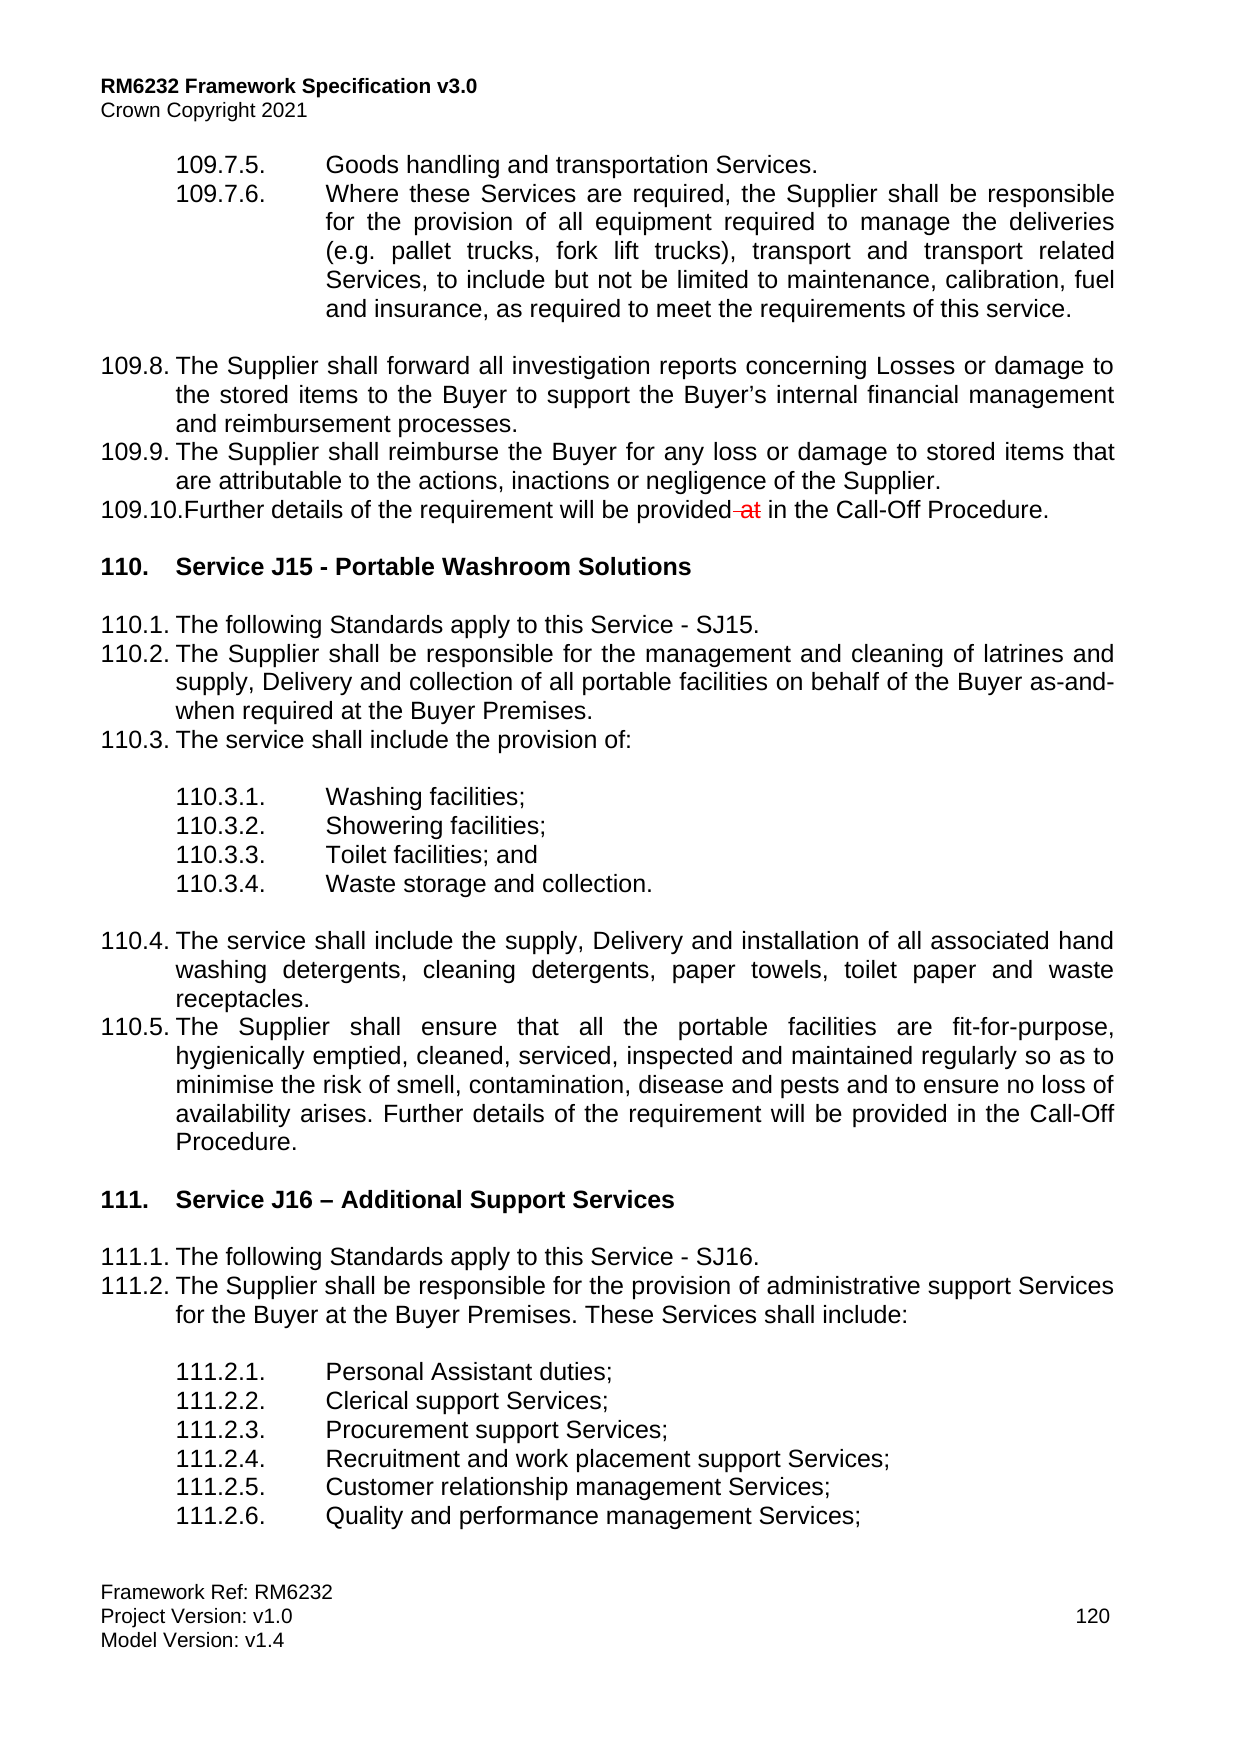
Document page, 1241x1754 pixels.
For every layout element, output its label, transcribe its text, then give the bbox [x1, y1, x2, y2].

text 111.2.5. Customer relationship management Services; [175, 1472, 1116, 1501]
text 110.3.1. Washing facilities; [100, 782, 1116, 811]
text 111.2.6. Quality and performance management Services; [175, 1501, 1116, 1530]
text 109.8. The Supplier shall forward all investigation reports concerning Losses or damage to the stored items to the Buyer to support the Buyer’s internal financial management and reimbursement processes. [100, 351, 1116, 437]
text 110.3.3. Toilet facilities; and [100, 840, 1116, 868]
text 111.2.4. Recruitment and work placement support Services; [175, 1443, 1116, 1472]
text 110.3.4. Waste storage and collection. [100, 868, 1116, 897]
text 110.3. The service shall include the provision of: [100, 725, 1116, 753]
text 111.2.3. Procurement support Services; [175, 1415, 1116, 1443]
text 110.5. The Supplier shall ensure that all the portable facilities are fit-for-purpose, hygienically emptied, cleaned, serviced, inspected and maintained regularly so as to minimise the risk of smell, contamination, disease and pests and to ensure no loss of availability arises. Further details of the requirement will be provided in the Call-Off Procedure. [100, 1012, 1116, 1156]
text 110.2. The Supplier shall be responsible for the management and cleaning of latrines and supply, Delivery and collection of all portable facilities on behalf of the Buyer as-and-when required at the Buyer Premises. [100, 638, 1116, 725]
text 111.1. The following Standards apply to this Service - SJ16. [100, 1242, 1116, 1271]
text 110. Service J15 - Portable Washroom Solutions [100, 552, 1116, 581]
text 109.10.Further details of the requirement will be provided at in the Call-Off Procedure. [100, 495, 1116, 523]
text 111. Service J16 – Additional Support Services [100, 1185, 1116, 1213]
text 111.2.2. Clerical support Services; [175, 1386, 1116, 1415]
text 109.7.6. Where these Services are required, the Supplier shall be responsible for the provision of all equipment required to manage the deliveries (e.g. pallet trucks, fork lift trucks), transport and transport related Services, to include but not be limited to maintenance, calibration, fuel and insurance, as required to meet the requirements of this service. [175, 178, 1116, 322]
text 109.7.5. Goods handling and transportation Services. [100, 150, 1116, 178]
text 110.4. The service shall include the supply, Delivery and installation of all associated hand washing detergents, cleaning detergents, paper towels, toilet paper and waste receptacles. [100, 926, 1116, 1012]
text 110.3.2. Showering facilities; [100, 811, 1116, 840]
text 109.9. The Supplier shall reimburse the Buyer for any loss or damage to stored items that are attributable to the actions, inactions or negligence of the Supplier. [100, 437, 1116, 495]
text 111.2. The Supplier shall be responsible for the provision of administrative support Services for the Buyer at the Buyer Premises. These Services shall include: [100, 1271, 1116, 1328]
text 111.2.1. Personal Assistant duties; [175, 1357, 1116, 1386]
text 110.1. The following Standards apply to this Service - SJ15. [100, 610, 1116, 638]
